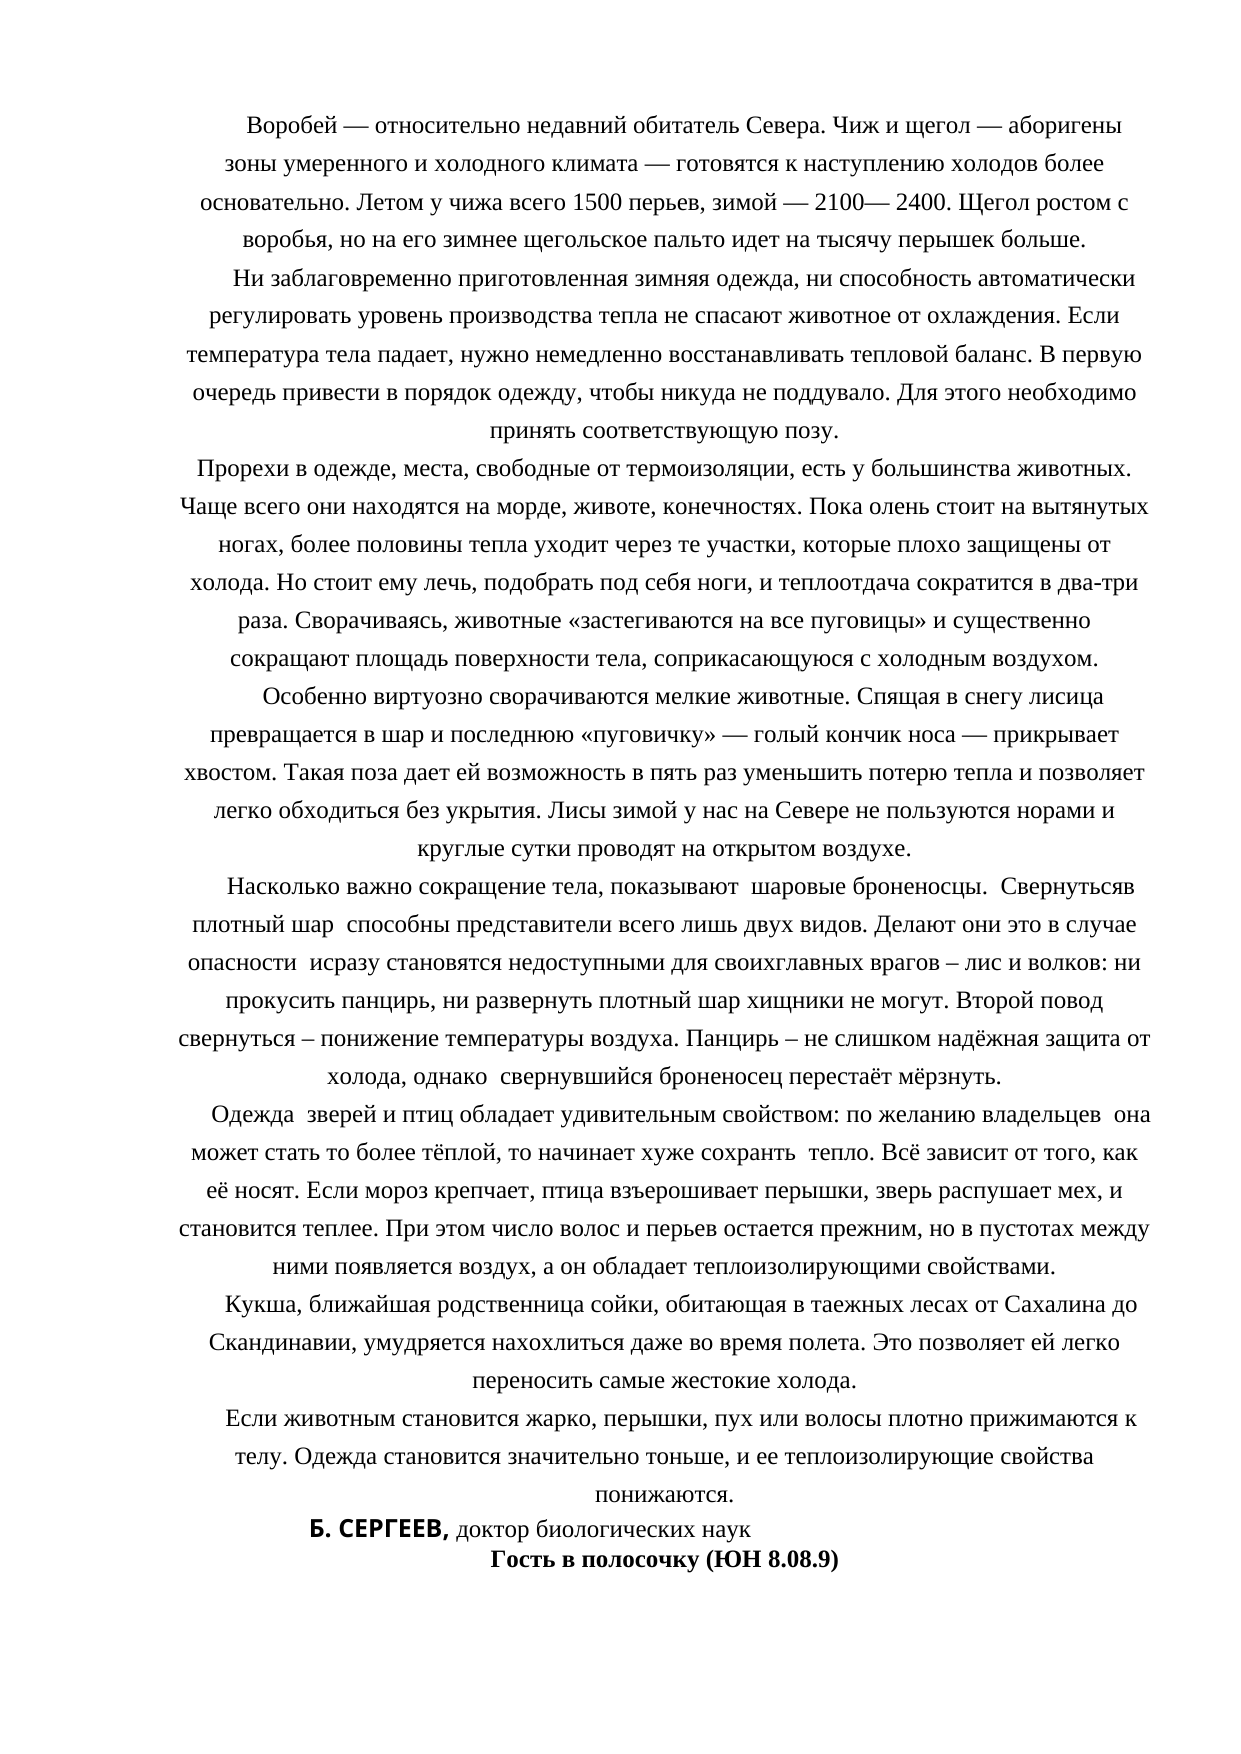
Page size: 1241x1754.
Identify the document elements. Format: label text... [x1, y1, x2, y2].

text Ни заблаговременно приготовленная зимняя одежда, ни способность автоматически регулировать уровень производства тепла не спасают животное от охлаждения. Если температура тела падает, нужно немедленно восстанавливать тепловой баланс. В первую очередь привести в порядок одежду, чтобы никуда не поддувало. Для этого необходимо принять соответствующую позу. [177, 256, 1152, 446]
text Особенно виртуозно сворачиваются мелкие животные. Спящая в снегу лисица превращается в шар и последнюю «пуговичку» — голый кончик носа — прикрывает хвостом. Такая поза дает ей возможность в пять раз уменьшить потерю тепла и позволяет легко обходиться без укрытия. Лисы зимой у нас на Севере не пользуются норами и круглые сутки проводят на открытом воздухе. [177, 674, 1152, 864]
text Если животным становится жарко, перышки, пух или волосы плотно прижимаются к телу. Одежда становится значительно тоньше, и ее теплоизолирующие свойства понижаются. [177, 1396, 1152, 1510]
text Б. СЕРГЕЕВ, доктор биологических наук [456, 1510, 1152, 1544]
text Прорехи в одежде, места, свободные от термоизоляции, есть у большинства животных. Чаще всего они находятся на морде, животе, конечностях. Пока олень стоит на вытянутых ногах, более половины тепла уходит через те участки, которые плохо защищены от холода. Но стоит ему лечь, подобрать под себя ноги, и теплоотдача сократится в два-три раза. Сворачиваясь, животные «застегиваются на все пуговицы» и существенно сокращают площадь поверхности тела, соприкасающуюся с холодным воздухом. [177, 446, 1152, 674]
text Кукша, ближайшая родственница сойки, обитающая в таежных лесах от Сахалина до Скандинавии, умудряется нахохлиться даже во время полета. Это позволяет ей легко переносить самые жестокие холода. [177, 1282, 1152, 1396]
text Воробей — относительно недавний обитатель Севера. Чиж и щегол — аборигены зоны умеренного и холодного климата — готовятся к наступлению холодов более основательно. Летом у чижа всего 1500 перьев, зимой — 2100— 2400. Щегол ростом с воробья, но на его зимнее щегольское пальто идет на тысячу перышек больше. [177, 103, 1152, 256]
text Гость в полосочку (ЮН 8.08.9) [177, 1544, 1152, 1573]
text Одежда зверей и птиц обладает удивительным свойством: по желанию владельцев она может стать то более тёплой, то начинает хуже сохранть тепло. Всё зависит от того, как её носят. Если мороз крепчает, птица взъерошивает перышки, зверь распушает мех, и становится теплее. При этом число волос и перьев остается прежним, но в пустотах между ними появляется воздух, а он обладает теплоизолирующими свойствами. [177, 1092, 1152, 1282]
text Насколько важно сокращение тела, показывают шаровые броненосцы. Свернутьсяв плотный шар способны представители всего лишь двух видов. Делают они это в случае опасности исразу становятся недоступными для своихглавных врагов – лис и волков: ни прокусить панцирь, ни развернуть плотный шар хищники не могут. Второй повод свернуться – понижение температуры воздуха. Панцирь – не слишком надёжная защита от холода, однако свернувшийся броненосец перестаёт мёрзнуть. [177, 864, 1152, 1092]
